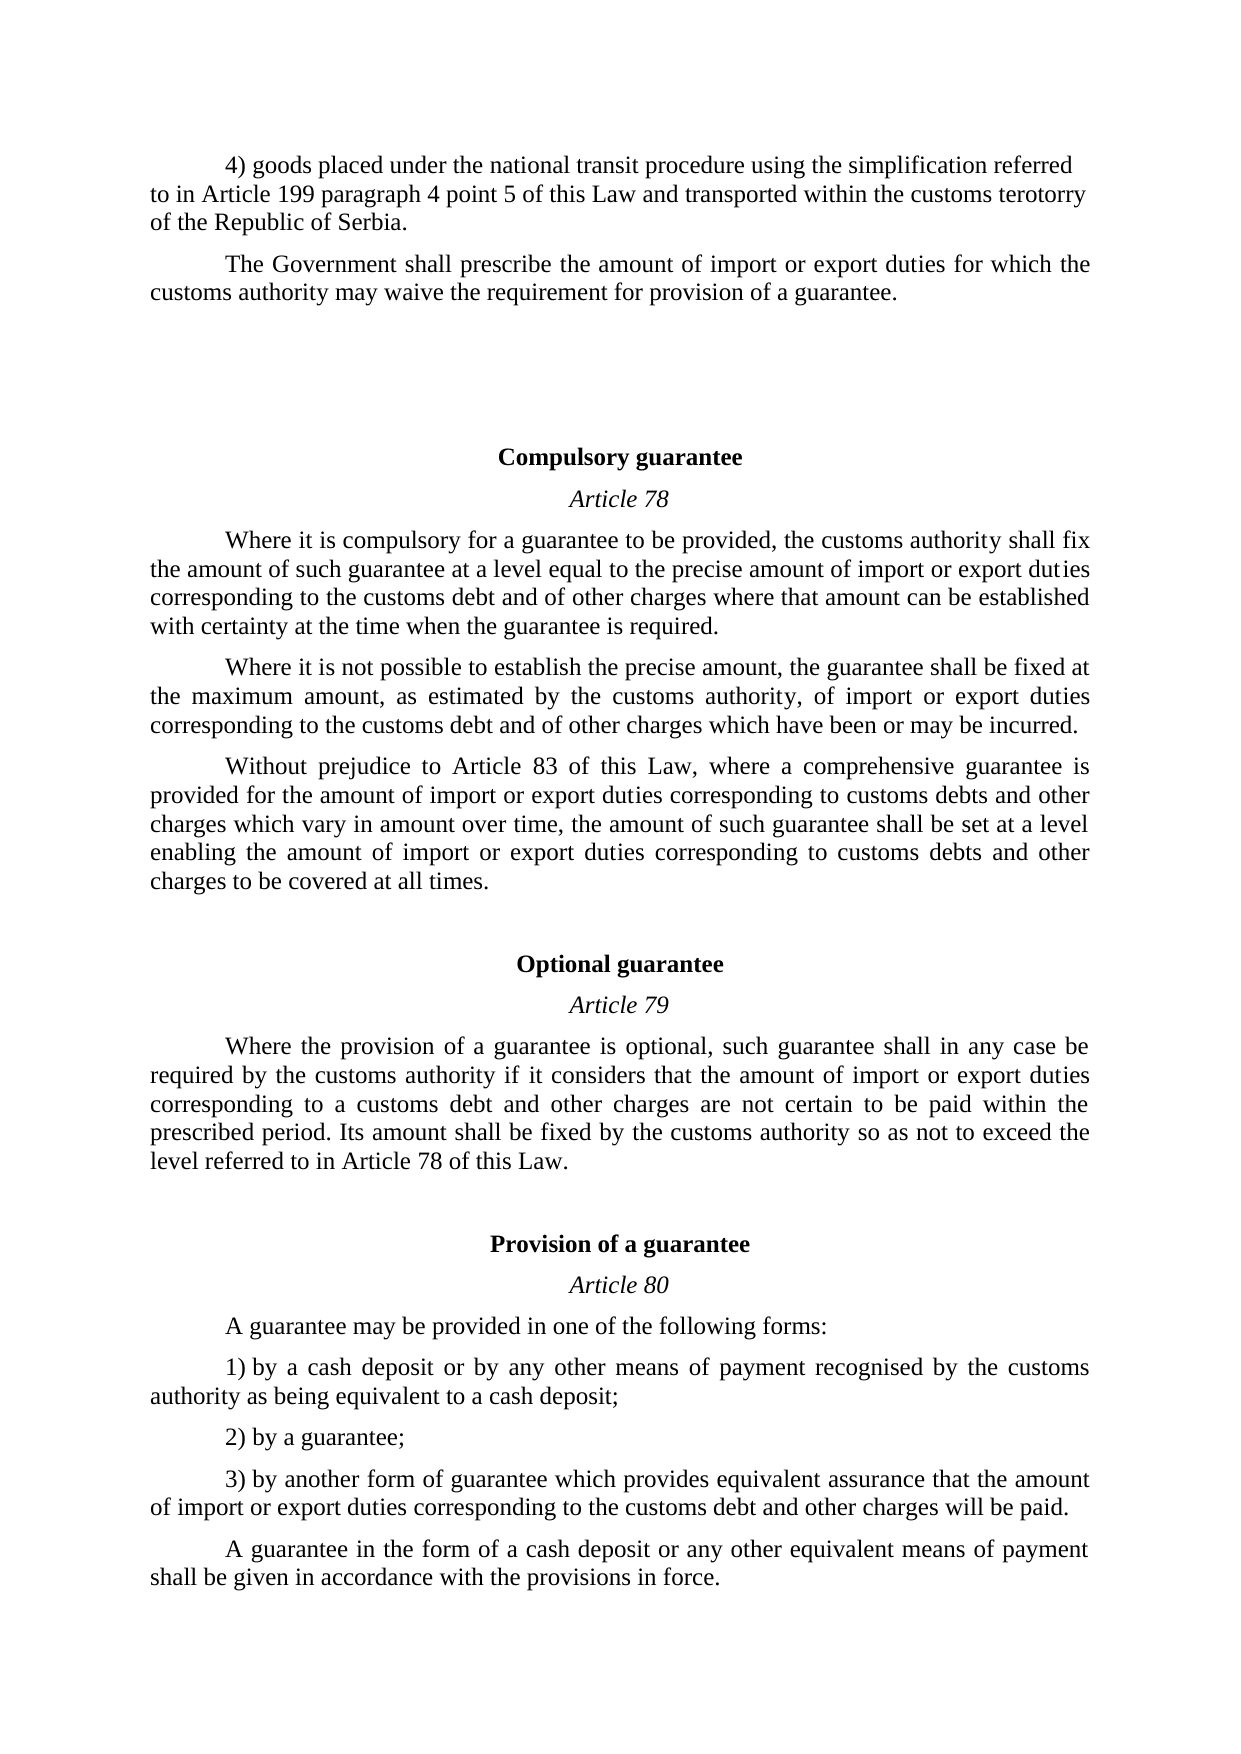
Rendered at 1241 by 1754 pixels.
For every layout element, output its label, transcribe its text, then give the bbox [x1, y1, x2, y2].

text Article 78 [150, 484, 1090, 512]
text 1) by a cash deposit or by any other means of payment recognised by the customs authority as being equivalent to a cash deposit; [150, 1352, 1090, 1410]
text 4) goods placed under the national transit procedure using the simplification referred to in Article 199 paragraph 4 point 5 of this Law and transported within the customs terotorry of the Republic of Serbia. [150, 150, 1090, 236]
text Article 79 [150, 990, 1090, 1019]
text A guarantee in the form of a cash deposit or any other equivalent means of payment shall be given in accordance with the provisions in force. [150, 1534, 1090, 1591]
text Where the provision of a guarantee is optional, such guarantee shall in any case be required by the customs authority if it considers that the amount of import or export duties corresponding to a customs debt and other charges are not certain to be paid within the prescribed period. Its amount shall be fixed by the customs authority so as not to exceed the level referred to in Article 78 of this Law. [150, 1031, 1090, 1175]
text Where it is not possible to establish the precise amount, the guarantee shall be fixed at the maximum amount, as estimated by the customs authority, of import or export duties corresponding to the customs debt and of other charges which have been or may be incurred. [150, 652, 1090, 739]
text Optional guarantee [150, 949, 1090, 977]
text 2) by a guarantee; [150, 1422, 1090, 1451]
text Where it is compulsory for a guarantee to be provided, the customs authority shall fix the amount of such guarantee at a level equal to the precise amount of import or export duties corresponding to the customs debt and of other charges where that amount can be established with certainty at the time when the guarantee is required. [150, 525, 1090, 640]
text The Government shall prescribe the amount of import or export duties for which the customs authority may waive the requirement for provision of a guarantee. [150, 249, 1090, 306]
text Article 80 [150, 1270, 1090, 1299]
text Compulsory guarantee [150, 442, 1090, 471]
text 3) by another form of guarantee which provides equivalent assurance that the amount of import or export duties corresponding to the customs debt and other charges will be paid. [150, 1464, 1090, 1521]
text Without prejudice to Article 83 of this Law, where a comprehensive guarantee is provided for the amount of import or export duties corresponding to customs debts and other charges which vary in amount over time, the amount of such guarantee shall be set at a level enabling the amount of import or export duties corresponding to customs debts and other charges to be covered at all times. [150, 751, 1090, 895]
text A guarantee may be provided in one of the following forms: [150, 1311, 1090, 1340]
text Provision of a guarantee [150, 1229, 1090, 1257]
